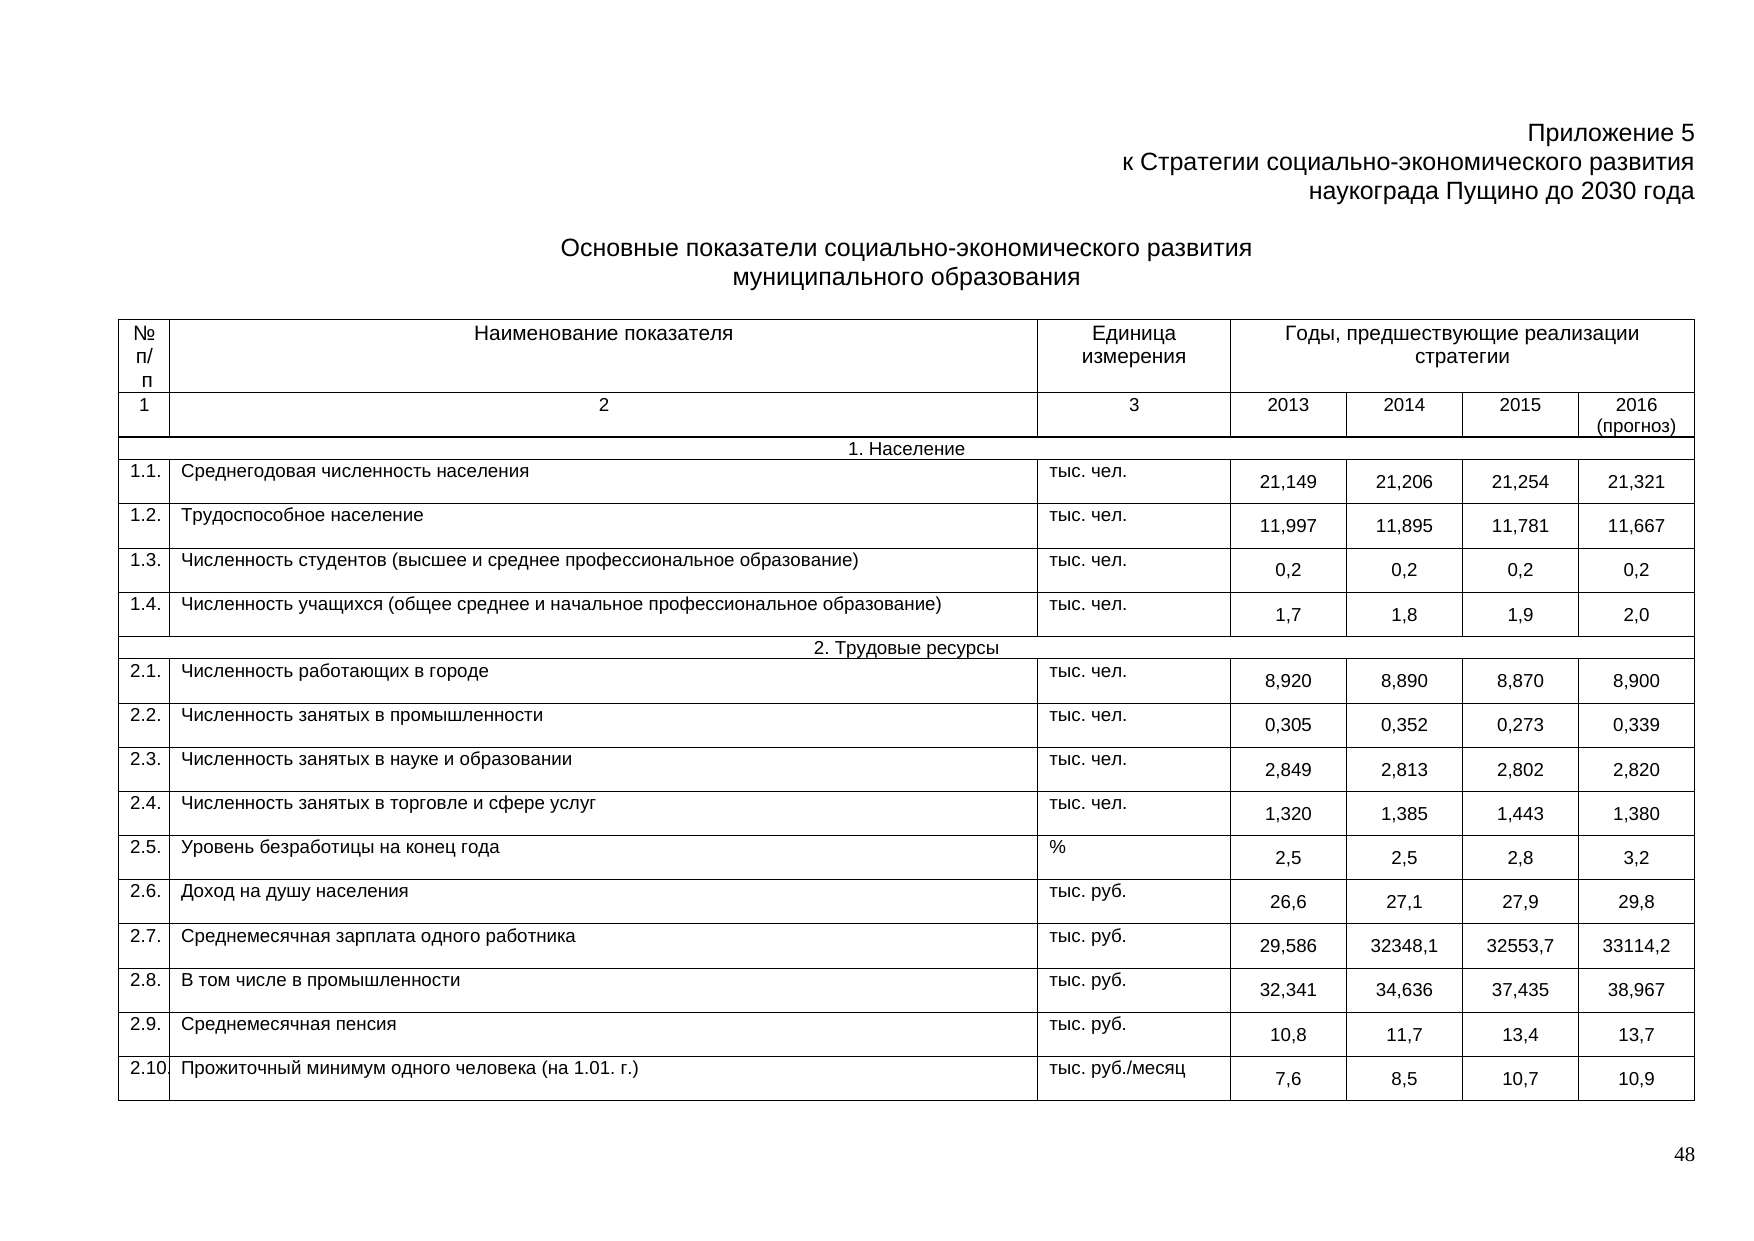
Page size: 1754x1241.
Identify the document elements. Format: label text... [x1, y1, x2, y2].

table_cell 11,667 [1579, 504, 1694, 547]
table_cell Среднегодовая численность населения [170, 460, 1037, 503]
table_cell 2,802 [1463, 748, 1578, 791]
table_cell 27,9 [1463, 880, 1578, 923]
table_cell тыс. чел. [1038, 704, 1230, 747]
table_cell Численность учащихся (общее среднее и начальное профессиональное образование) [170, 593, 1037, 636]
table_cell [119, 460, 169, 503]
table_cell 10,7 [1463, 1057, 1578, 1100]
table_cell 21,206 [1347, 460, 1462, 503]
table_cell 32,341 [1231, 969, 1346, 1012]
table_cell [119, 748, 169, 791]
table_cell Среднемесячная пенсия [170, 1013, 1037, 1056]
table_cell 1,8 [1347, 593, 1462, 636]
table_cell 10,8 [1231, 1013, 1346, 1056]
table_cell 33114,2 [1579, 924, 1694, 967]
table_cell 0,339 [1579, 704, 1694, 747]
table_cell 11,781 [1463, 504, 1578, 547]
table_cell 1,320 [1231, 792, 1346, 835]
text наукограда Пущино до 2030 года [118, 176, 1695, 204]
table_cell тыс. чел. [1038, 593, 1230, 636]
table_cell [119, 659, 169, 702]
table_cell 1,7 [1231, 593, 1346, 636]
table_cell 2 [170, 393, 1037, 436]
table_cell 0,273 [1463, 704, 1578, 747]
table_cell 11,7 [1347, 1013, 1462, 1056]
table_cell Среднемесячная зарплата одного работника [170, 924, 1037, 967]
table_cell [119, 593, 169, 636]
table_cell тыс. чел. [1038, 460, 1230, 503]
table_cell 2016 (прогноз) [1579, 393, 1694, 436]
table_cell 1,9 [1463, 593, 1578, 636]
table_cell 8,5 [1347, 1057, 1462, 1100]
table_cell тыс. чел. [1038, 659, 1230, 702]
table_cell 11,997 [1231, 504, 1346, 547]
table_cell 3 [1038, 393, 1230, 436]
table_cell 8,920 [1231, 659, 1346, 702]
table_cell 13,7 [1579, 1013, 1694, 1056]
table_cell Численность занятых в науке и образовании [170, 748, 1037, 791]
table_cell тыс. руб. [1038, 880, 1230, 923]
text к Стратегии социально-экономического развития [118, 147, 1695, 176]
table_cell 10,9 [1579, 1057, 1694, 1100]
table_cell 2014 [1347, 393, 1462, 436]
table_cell 0,2 [1463, 549, 1578, 592]
table_header Наименование показателя [170, 320, 1037, 392]
table_cell 13,4 [1463, 1013, 1578, 1056]
table_cell 1,443 [1463, 792, 1578, 835]
table_cell тыс. чел. [1038, 549, 1230, 592]
table_cell тыс. руб. [1038, 924, 1230, 967]
table_cell 3,2 [1579, 836, 1694, 879]
table_cell Прожиточный минимум одного человека (на 1.01. г.) [170, 1057, 1037, 1100]
table_cell 0,352 [1347, 704, 1462, 747]
table_header № п/п [119, 320, 169, 392]
text Приложение 5 [118, 118, 1695, 147]
table_cell 29,8 [1579, 880, 1694, 923]
table_cell 0,2 [1231, 549, 1346, 592]
table_cell тыс. руб./месяц [1038, 1057, 1230, 1100]
table_cell 2,5 [1231, 836, 1346, 879]
table_cell [119, 504, 169, 547]
table_cell тыс. чел. [1038, 504, 1230, 547]
table_cell [119, 549, 169, 592]
table_cell 0,305 [1231, 704, 1346, 747]
table_cell 2,0 [1579, 593, 1694, 636]
table_cell тыс. руб. [1038, 969, 1230, 1012]
table_cell Численность студентов (высшее и среднее профессиональное образование) [170, 549, 1037, 592]
table_cell 0,2 [1579, 549, 1694, 592]
table_cell 8,900 [1579, 659, 1694, 702]
table_cell 38,967 [1579, 969, 1694, 1012]
table_cell 27,1 [1347, 880, 1462, 923]
table_cell тыс. чел. [1038, 792, 1230, 835]
table_cell 26,6 [1231, 880, 1346, 923]
table_cell В том числе в промышленности [170, 969, 1037, 1012]
table_cell Трудоспособное население [170, 504, 1037, 547]
table_cell 1,385 [1347, 792, 1462, 835]
table_cell 1,380 [1579, 792, 1694, 835]
table_cell 1. Население [119, 438, 1694, 459]
table_cell Уровень безработицы на конец года [170, 836, 1037, 879]
table_cell [119, 969, 169, 1012]
table_cell [119, 792, 169, 835]
table_cell 11,895 [1347, 504, 1462, 547]
table_cell тыс. руб. [1038, 1013, 1230, 1056]
table_cell [119, 924, 169, 967]
table_cell [119, 836, 169, 879]
table_cell 7,6 [1231, 1057, 1346, 1100]
table_cell 2,5 [1347, 836, 1462, 879]
table_cell 8,870 [1463, 659, 1578, 702]
table_cell 0,2 [1347, 549, 1462, 592]
table_cell тыс. чел. [1038, 748, 1230, 791]
text Основные показатели социально-экономического развития [118, 233, 1695, 262]
table_cell 2,849 [1231, 748, 1346, 791]
table_cell 1 [119, 393, 169, 436]
table_cell 2,8 [1463, 836, 1578, 879]
table_cell 8,890 [1347, 659, 1462, 702]
table_cell 2015 [1463, 393, 1578, 436]
table_cell 32553,7 [1463, 924, 1578, 967]
table_cell 21,321 [1579, 460, 1694, 503]
table_cell 2,813 [1347, 748, 1462, 791]
table_cell 32348,1 [1347, 924, 1462, 967]
table_cell Численность занятых в промышленности [170, 704, 1037, 747]
table_cell 2,820 [1579, 748, 1694, 791]
table_cell [119, 1057, 169, 1100]
table_cell 34,636 [1347, 969, 1462, 1012]
table_cell 21,254 [1463, 460, 1578, 503]
text муниципального образования [118, 262, 1695, 291]
table_cell 37,435 [1463, 969, 1578, 1012]
table_cell [119, 704, 169, 747]
table_cell Численность работающих в городе [170, 659, 1037, 702]
table_header Единица измерения [1038, 320, 1230, 392]
table_cell 2. Трудовые ресурсы [119, 637, 1694, 658]
table_cell % [1038, 836, 1230, 879]
table_header Годы, предшествующие реализации стратегии [1231, 320, 1694, 392]
table_cell 2013 [1231, 393, 1346, 436]
table_cell 21,149 [1231, 460, 1346, 503]
table_cell Доход на душу населения [170, 880, 1037, 923]
table_cell [119, 1013, 169, 1056]
table_cell 29,586 [1231, 924, 1346, 967]
table_cell Численность занятых в торговле и сфере услуг [170, 792, 1037, 835]
table_cell [119, 880, 169, 923]
